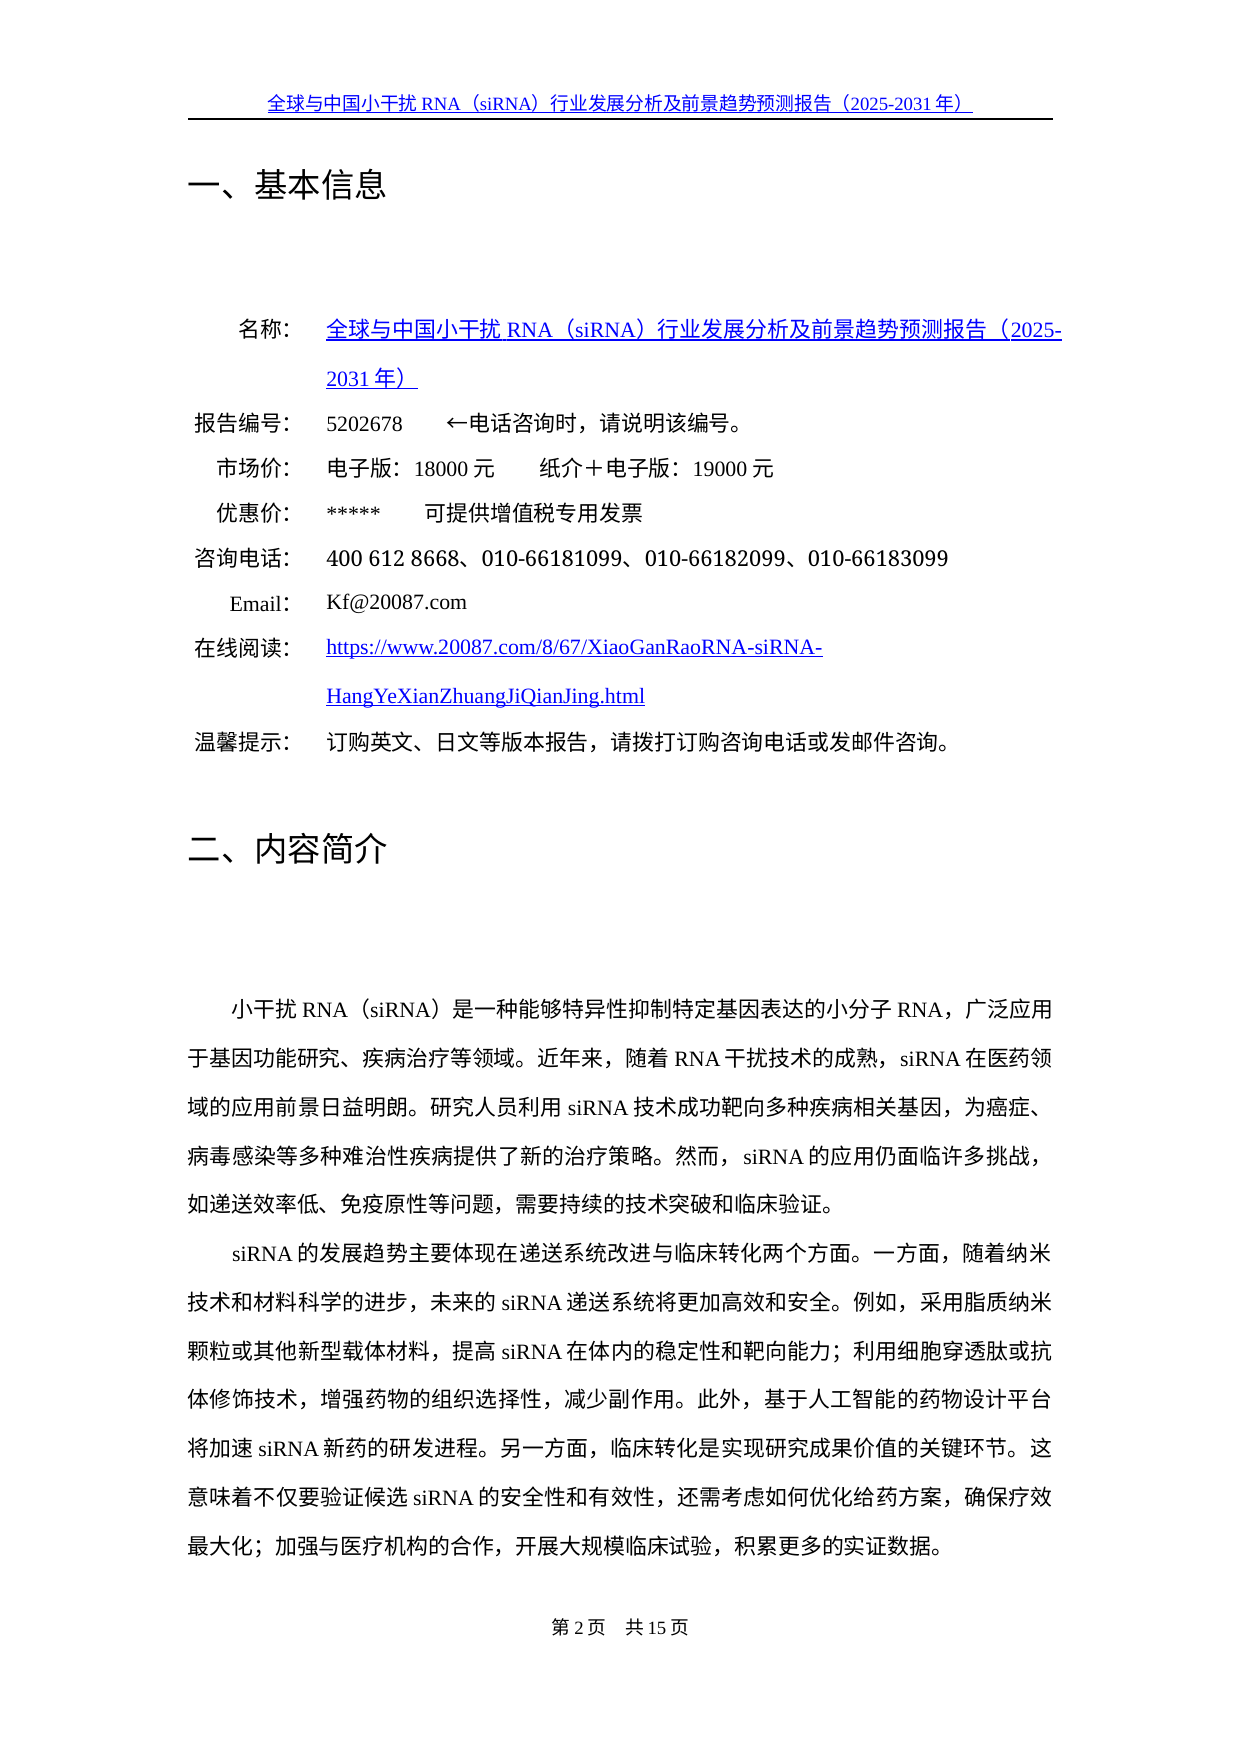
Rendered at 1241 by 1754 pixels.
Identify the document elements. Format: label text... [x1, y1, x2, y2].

table_cell 400 612 8668、010-66181099、010-66182099、010-66183099 [315, 540, 1073, 585]
table_cell [315, 630, 1073, 724]
table_cell 市场价： [167, 450, 315, 495]
table_cell 温馨提示： [167, 724, 315, 769]
table_cell 电子版：18000 元 纸介＋电子版：19000 元 [315, 450, 1073, 495]
table_cell 在线阅读： [167, 630, 315, 724]
table_cell 咨询电话： [167, 540, 315, 585]
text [187, 992, 1053, 1561]
table_cell 报告编号： [167, 405, 315, 450]
table_header 名称： [167, 312, 315, 405]
table_cell 5202678 ←电话咨询时，请说明该编号。 [315, 405, 1073, 450]
table_cell Email： [167, 585, 315, 630]
table_header 全球与中国小干扰RNA（siRNA）行业发展分析及前景趋势预测报告（2025-2031年） [315, 312, 1073, 405]
table_cell Kf@20087.com [315, 585, 1073, 630]
table_cell 订购英文、日文等版本报告，请拨打订购咨询电话或发邮件咨询。 [315, 724, 1073, 769]
title 二、内容简介 [187, 814, 1053, 879]
table_cell 优惠价： [167, 495, 315, 540]
title 一、基本信息 [187, 150, 1053, 215]
table_cell ***** 可提供增值税专用发票 [315, 495, 1073, 540]
